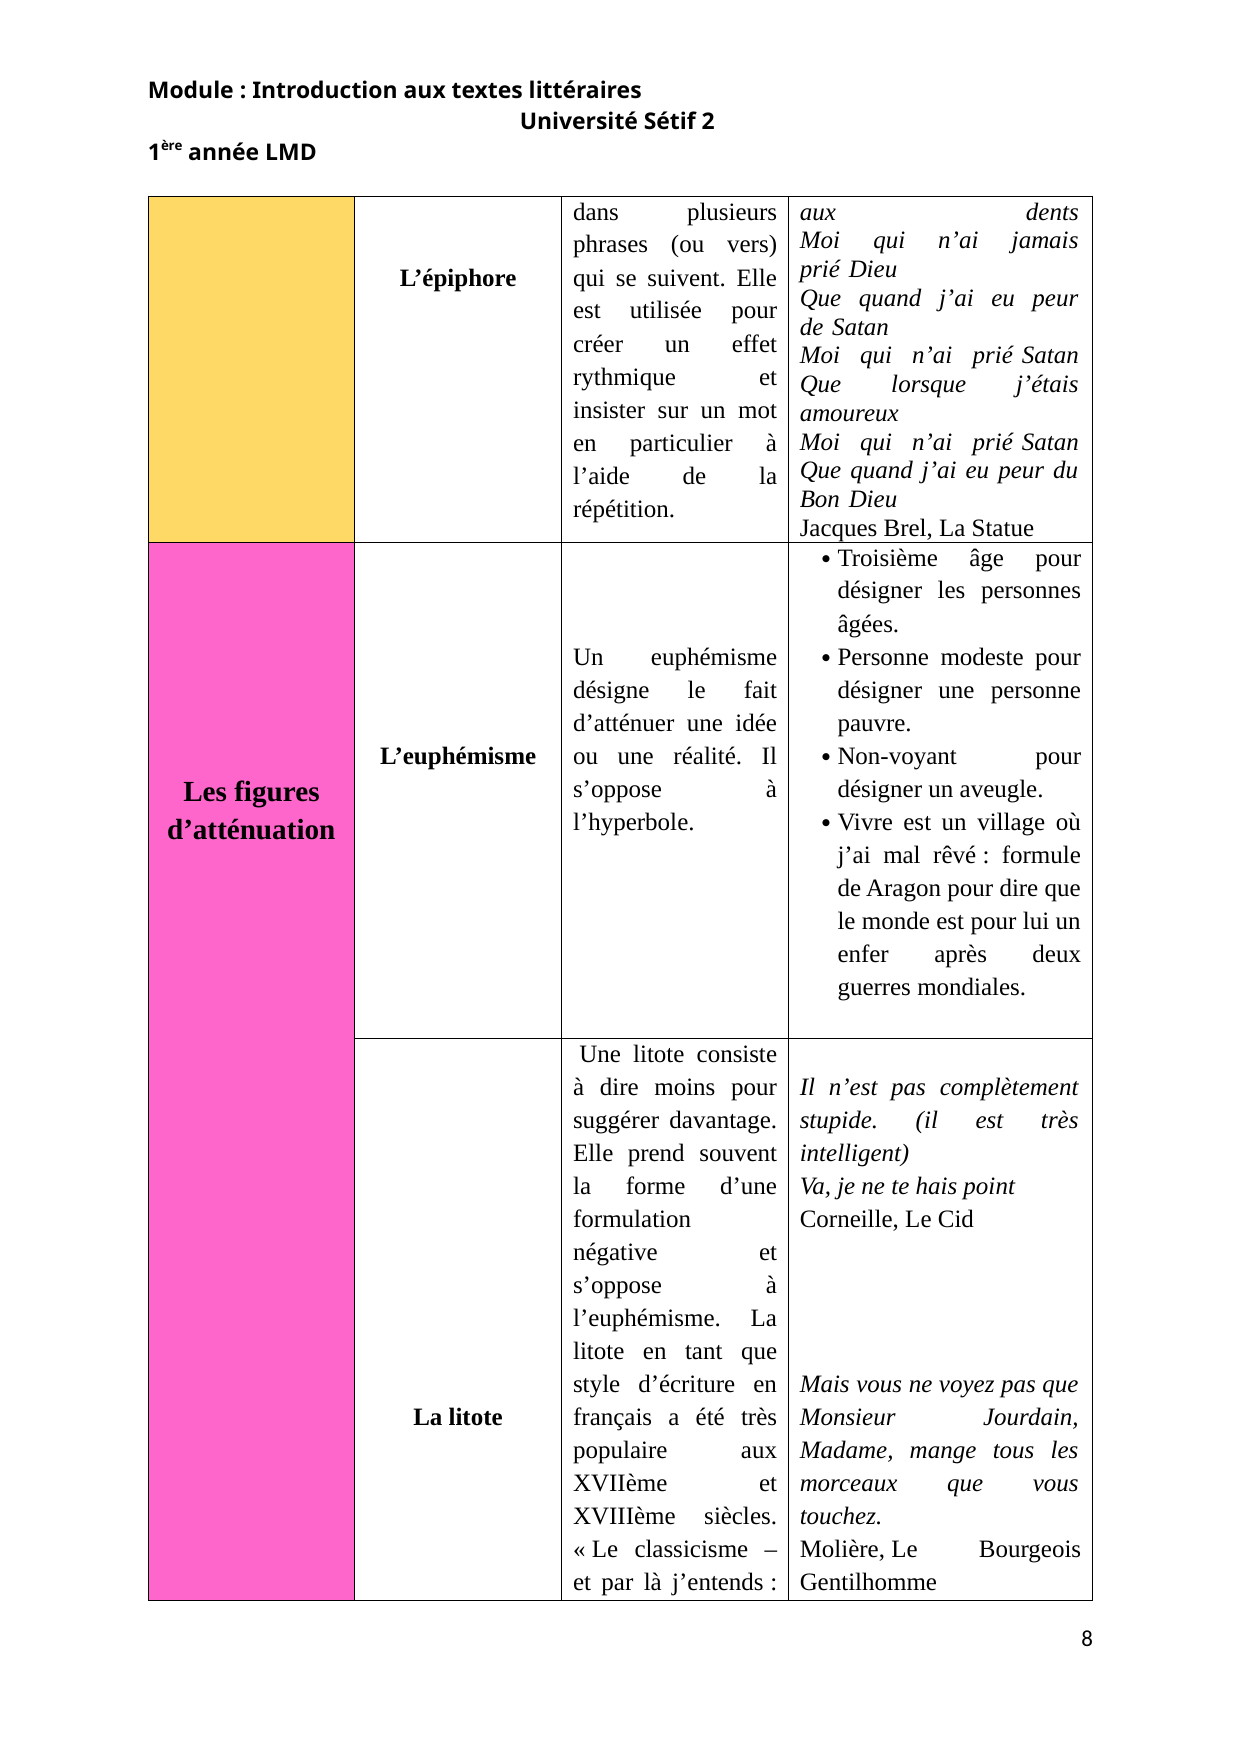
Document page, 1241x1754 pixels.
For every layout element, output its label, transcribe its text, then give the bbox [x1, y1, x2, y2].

table_cell Un euphémisme désigne le fait d’atténuer une idée ou une réalité. Il s’oppose à l’hyperbole. [562, 543, 788, 1038]
table_cell Troisième âge pour désigner les personnes âgées. Personne modeste pour désigner une personne pauvre. Non-voyant pour désigner un aveugle. Vivre est un village où j’ai mal rêvé : formule de Aragon pour dire que le monde est pour lui un enfer après deux guerres mondiales. [789, 543, 1092, 1038]
table_cell La litote [355, 1039, 561, 1600]
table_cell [789, 1039, 1092, 1600]
table_cell L’épiphore [355, 197, 561, 542]
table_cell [562, 197, 788, 542]
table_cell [562, 1039, 788, 1600]
table_cell L’euphémisme [355, 543, 561, 1038]
table_cell Les figures d’atténuation [149, 543, 354, 1600]
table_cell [789, 197, 1092, 542]
